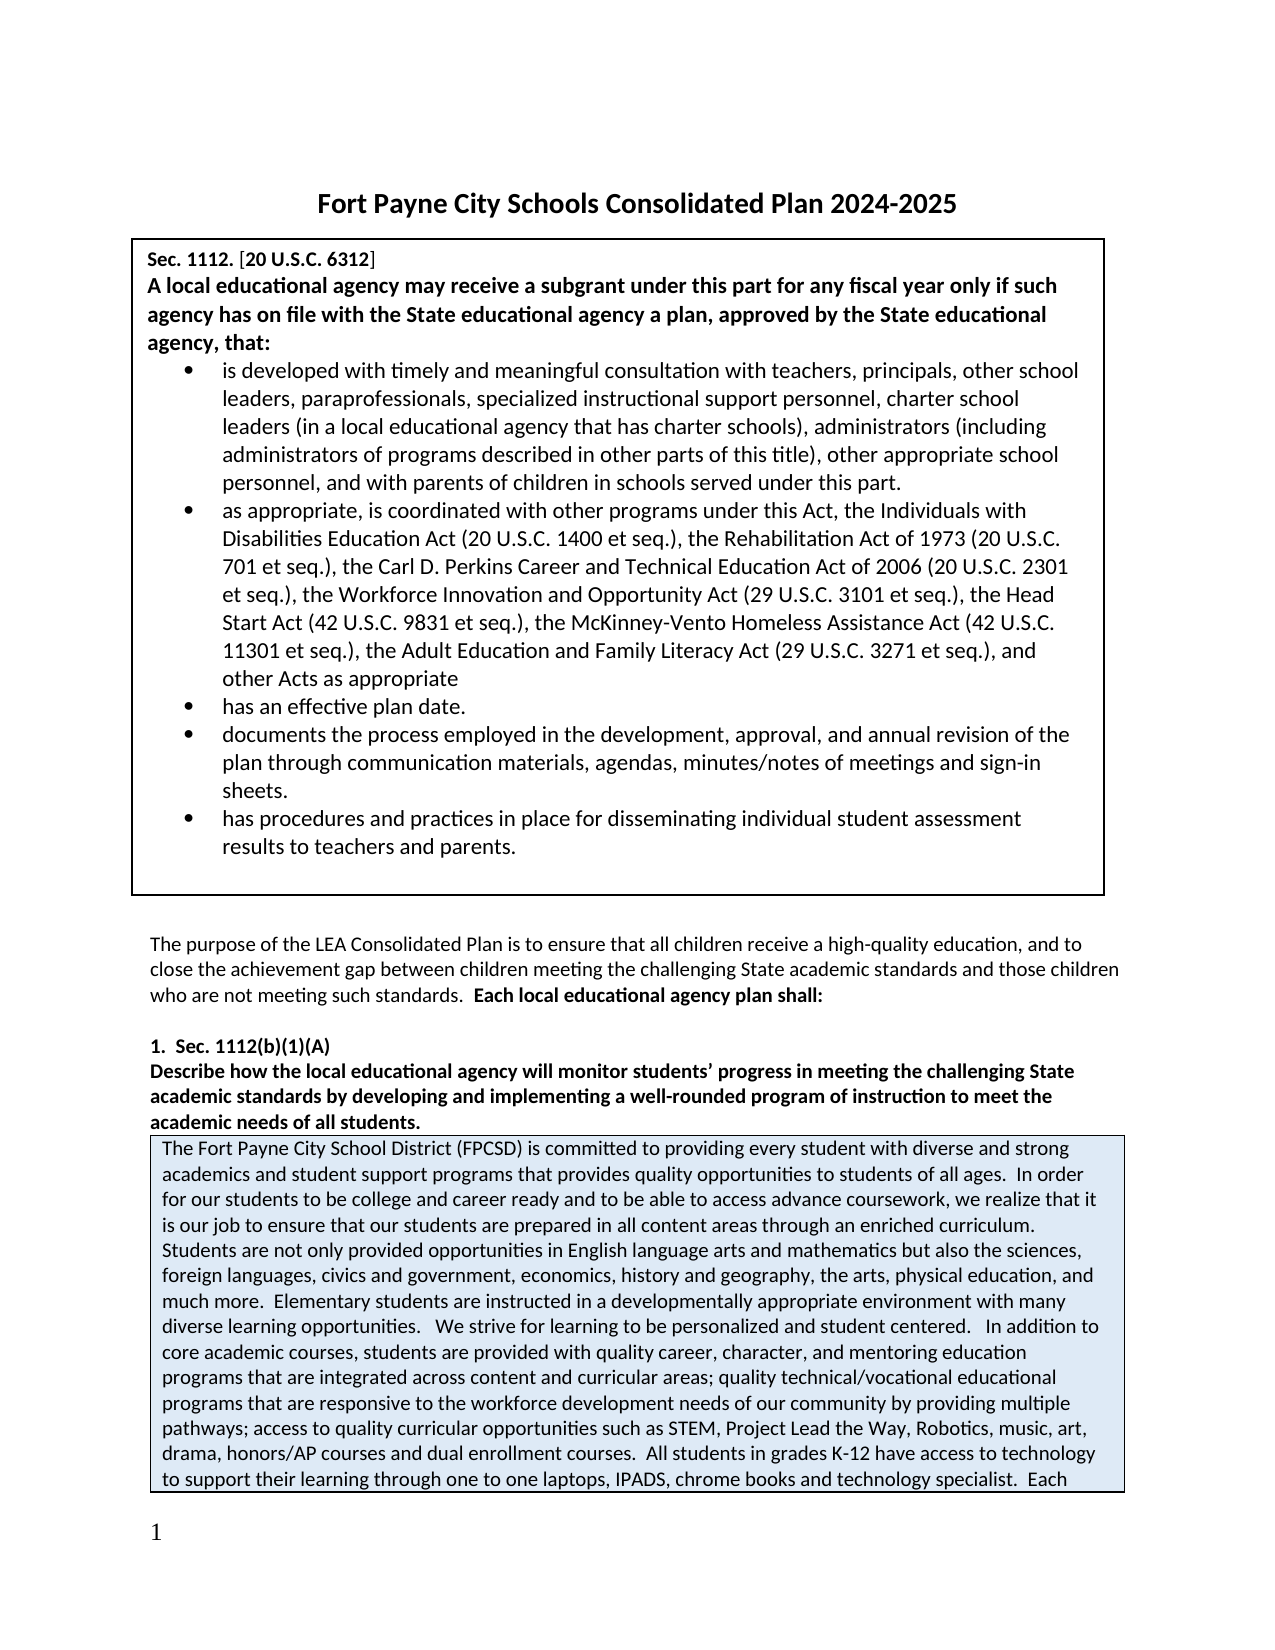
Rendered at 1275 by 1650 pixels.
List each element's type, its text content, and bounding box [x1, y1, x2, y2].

text Describe how the local educational agency will monitor students’ progress in meeting the challenging State academic standards by developing and implementing a well-rounded program of instruction to meet the academic needs of all students. [150, 1058, 1125, 1134]
list Fort Payne City Schools Consolidated Plan 2024-2025 [150, 186, 1125, 221]
text The purpose of the LEA Consolidated Plan is to ensure that all children receive a high-quality education, and to close the achievement gap between children meeting the challenging State academic standards and those children who are not meeting such standards. Each local educational agency plan shall: [150, 931, 1125, 1007]
text 1. Sec. 1112(b)(1)(A) [150, 1033, 1125, 1058]
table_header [151, 1136, 1124, 1491]
